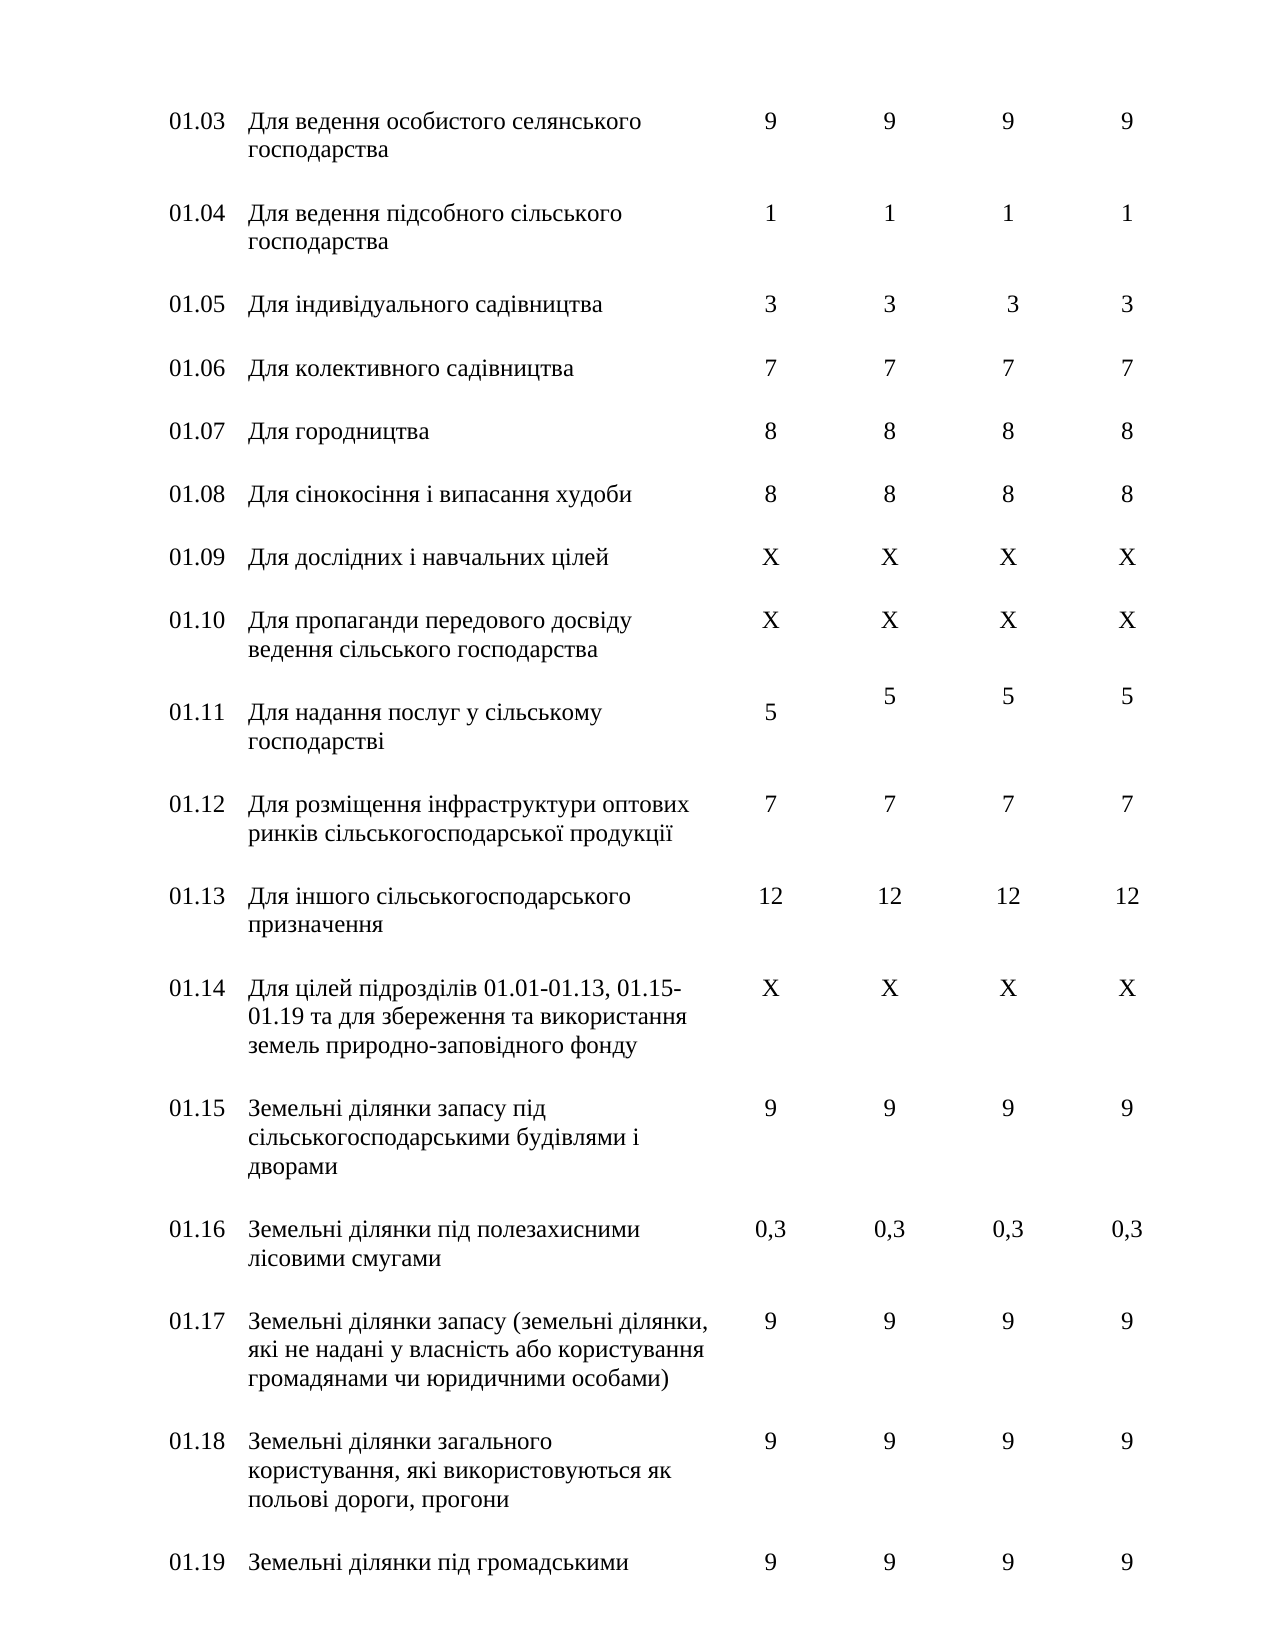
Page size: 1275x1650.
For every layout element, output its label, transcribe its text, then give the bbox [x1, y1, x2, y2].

table_cell Для пропаганди передового досвіду ведення сільського господарства [246, 588, 711, 680]
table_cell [246, 1530, 711, 1593]
table_cell 01.06 [148, 335, 246, 398]
table_cell 01.08 [148, 462, 246, 525]
table_cell 0,3 [830, 1197, 949, 1288]
table_cell 01.18 [148, 1409, 246, 1530]
table_cell Х [949, 955, 1067, 1076]
table_cell 0,3 [1068, 1197, 1186, 1288]
table_cell 8 [949, 399, 1067, 462]
table_cell 1 [949, 180, 1067, 272]
table_cell 7 [711, 772, 830, 863]
table_cell Для колективного садівництва [246, 335, 711, 398]
table_cell Х [1068, 588, 1186, 680]
table_cell Для цілей підрозділів 01.01-01.13, 01.15-01.19 та для збереження та використання земель природно-заповідного фонду [246, 955, 711, 1076]
table_cell Для ведення підсобного сільського господарства [246, 180, 711, 272]
table_cell 9 [830, 1289, 949, 1409]
table_cell 01.17 [148, 1289, 246, 1409]
table_cell Х [711, 955, 830, 1076]
table_cell 1 [1068, 180, 1186, 272]
table_cell 7 [949, 335, 1067, 398]
table_cell 01.05 [148, 272, 246, 335]
table_cell 7 [830, 335, 949, 398]
table_cell 9 [1068, 1530, 1186, 1593]
table_cell 5 [711, 680, 830, 772]
table_cell 9 [1068, 1409, 1186, 1530]
table_cell Для іншого сільськогосподарського призначення [246, 864, 711, 955]
table_cell Х [711, 525, 830, 588]
table_cell 01.13 [148, 864, 246, 955]
table_cell 7 [949, 772, 1067, 863]
table_cell 7 [830, 772, 949, 863]
table_cell Для дослідних і навчальних цілей [246, 525, 711, 588]
table_cell 12 [1068, 864, 1186, 955]
table_cell 01.10 [148, 588, 246, 680]
table_cell Для надання послуг у сільському господарстві [246, 680, 711, 772]
table_cell 5 [830, 680, 949, 772]
table_cell 9 [830, 89, 949, 180]
table_cell 3 [711, 272, 830, 335]
table_cell Х [830, 955, 949, 1076]
table_cell 01.16 [148, 1197, 246, 1288]
table_cell 9 [949, 1289, 1067, 1409]
table_cell 8 [1068, 462, 1186, 525]
table_cell 9 [711, 1530, 830, 1593]
table_cell 7 [1068, 335, 1186, 398]
table_cell 9 [830, 1076, 949, 1197]
table_cell 1 [830, 180, 949, 272]
table_cell 0,3 [711, 1197, 830, 1288]
table_cell Х [830, 525, 949, 588]
table_cell 01.15 [148, 1076, 246, 1197]
table_cell 9 [711, 89, 830, 180]
table_cell 9 [1068, 1076, 1186, 1197]
table_cell 12 [949, 864, 1067, 955]
table_cell 5 [1068, 680, 1186, 772]
table_cell 1 [711, 180, 830, 272]
table_cell 9 [830, 1530, 949, 1593]
table_cell 01.11 [148, 680, 246, 772]
table_cell 3 [949, 272, 1067, 335]
table_cell 01.07 [148, 399, 246, 462]
table_cell 8 [711, 399, 830, 462]
table_cell Для городництва [246, 399, 711, 462]
table_cell Для індивідуального садівництва [246, 272, 711, 335]
table_cell Х [1068, 525, 1186, 588]
table_cell 01.12 [148, 772, 246, 863]
table_cell 9 [711, 1289, 830, 1409]
table_cell Земельні ділянки запасу (земельні ділянки, які не надані у власність або користування громадянами чи юридичними особами) [246, 1289, 711, 1409]
table_cell 9 [830, 1409, 949, 1530]
table_cell 8 [1068, 399, 1186, 462]
table_cell Для ведення особистого селянського господарства [246, 89, 711, 180]
table_cell Для сінокосіння і випасання худоби [246, 462, 711, 525]
table_cell Х [949, 588, 1067, 680]
table_cell 7 [1068, 772, 1186, 863]
table_cell Для розміщення інфраструктури оптових ринків сільськогосподарської продукції [246, 772, 711, 863]
table_cell 7 [711, 335, 830, 398]
table_cell 01.14 [148, 955, 246, 1076]
table_cell 3 [830, 272, 949, 335]
table_cell 8 [949, 462, 1067, 525]
table_cell 01.04 [148, 180, 246, 272]
table_cell 8 [711, 462, 830, 525]
table_cell 9 [949, 89, 1067, 180]
table_cell 9 [1068, 89, 1186, 180]
table_cell Земельні ділянки під полезахисними лісовими смугами [246, 1197, 711, 1288]
table_cell 8 [830, 399, 949, 462]
table_cell Х [711, 588, 830, 680]
table_cell 9 [949, 1076, 1067, 1197]
table_cell 0,3 [949, 1197, 1067, 1288]
table_cell 9 [949, 1409, 1067, 1530]
table_cell 3 [1068, 272, 1186, 335]
table_cell Х [1068, 955, 1186, 1076]
table_cell 12 [830, 864, 949, 955]
table_cell 01.09 [148, 525, 246, 588]
table_cell 12 [711, 864, 830, 955]
table_cell 9 [1068, 1289, 1186, 1409]
table_cell 01.19 [148, 1530, 246, 1593]
table_cell 01.03 [148, 89, 246, 180]
table_cell 5 [949, 680, 1067, 772]
table_cell Земельні ділянки запасу під сільськогосподарськими будівлями і дворами [246, 1076, 711, 1197]
table_cell 9 [711, 1076, 830, 1197]
table_cell 9 [949, 1530, 1067, 1593]
table_cell Х [830, 588, 949, 680]
table_cell Х [949, 525, 1067, 588]
table_cell 8 [830, 462, 949, 525]
table_cell 9 [711, 1409, 830, 1530]
table_cell Земельні ділянки загального користування, які використовуються як польові дороги, прогони [246, 1409, 711, 1530]
